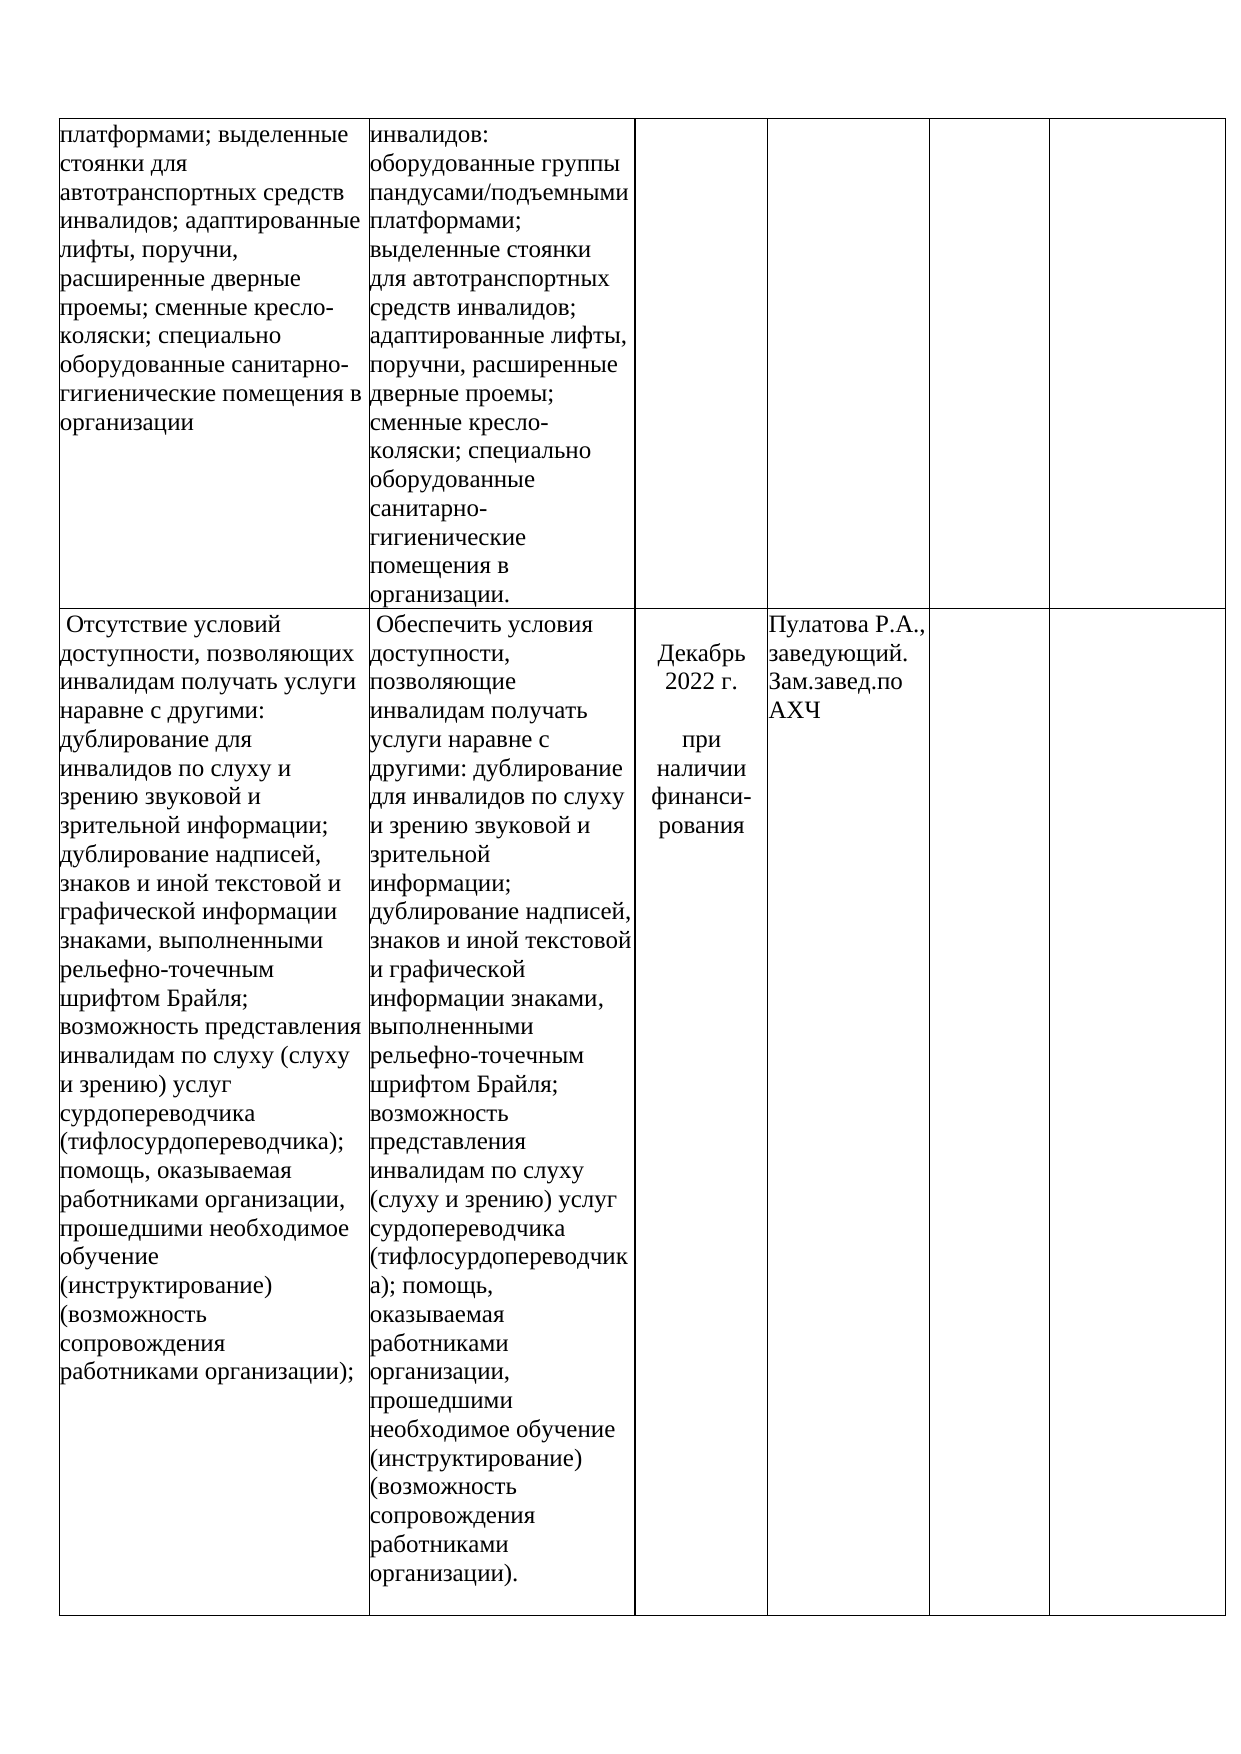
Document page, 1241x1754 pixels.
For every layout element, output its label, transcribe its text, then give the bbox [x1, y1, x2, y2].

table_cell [370, 119, 634, 608]
table_cell [930, 119, 1049, 608]
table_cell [768, 119, 929, 608]
table_cell Обеспечить условия доступности, позволяющие инвалидам получать услуги наравне с другими: дублирование для инвалидов по слуху и зрению звуковой и зрительной информации; дублирование надписей, знаков и иной текстовой и графической информации знаками, выполненными рельефно-точечным шрифтом Брайля; возможность представления инвалидам по слуху (слуху и зрению) услуг сурдопереводчика (тифлосурдопереводчика); помощь, оказываемая работниками организации, прошедшими необходимое обучение (инструктирование) (возможность сопровождения работниками организации). [370, 609, 634, 1615]
table_cell Декабрь 2022 г. при наличии финанси-рования [636, 609, 767, 1615]
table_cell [636, 119, 767, 608]
table_cell Пулатова Р.А., заведующий. Зам.завед.по АХЧ [768, 609, 929, 1615]
table_cell [1050, 119, 1225, 608]
table_cell Отсутствие условий доступности, позволяющих инвалидам получать услуги наравне с другими: дублирование для инвалидов по слуху и зрению звуковой и зрительной информации; дублирование надписей, знаков и иной текстовой и графической информации знаками, выполненными рельефно-точечным шрифтом Брайля; возможность представления инвалидам по слуху (слуху и зрению) услуг сурдопереводчика (тифлосурдопереводчика); помощь, оказываемая работниками организации, прошедшими необходимое обучение (инструктирование) (возможность сопровождения работниками организации); [60, 609, 369, 1615]
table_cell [60, 119, 369, 608]
table_cell [1050, 609, 1225, 1615]
table_cell [930, 609, 1049, 1615]
